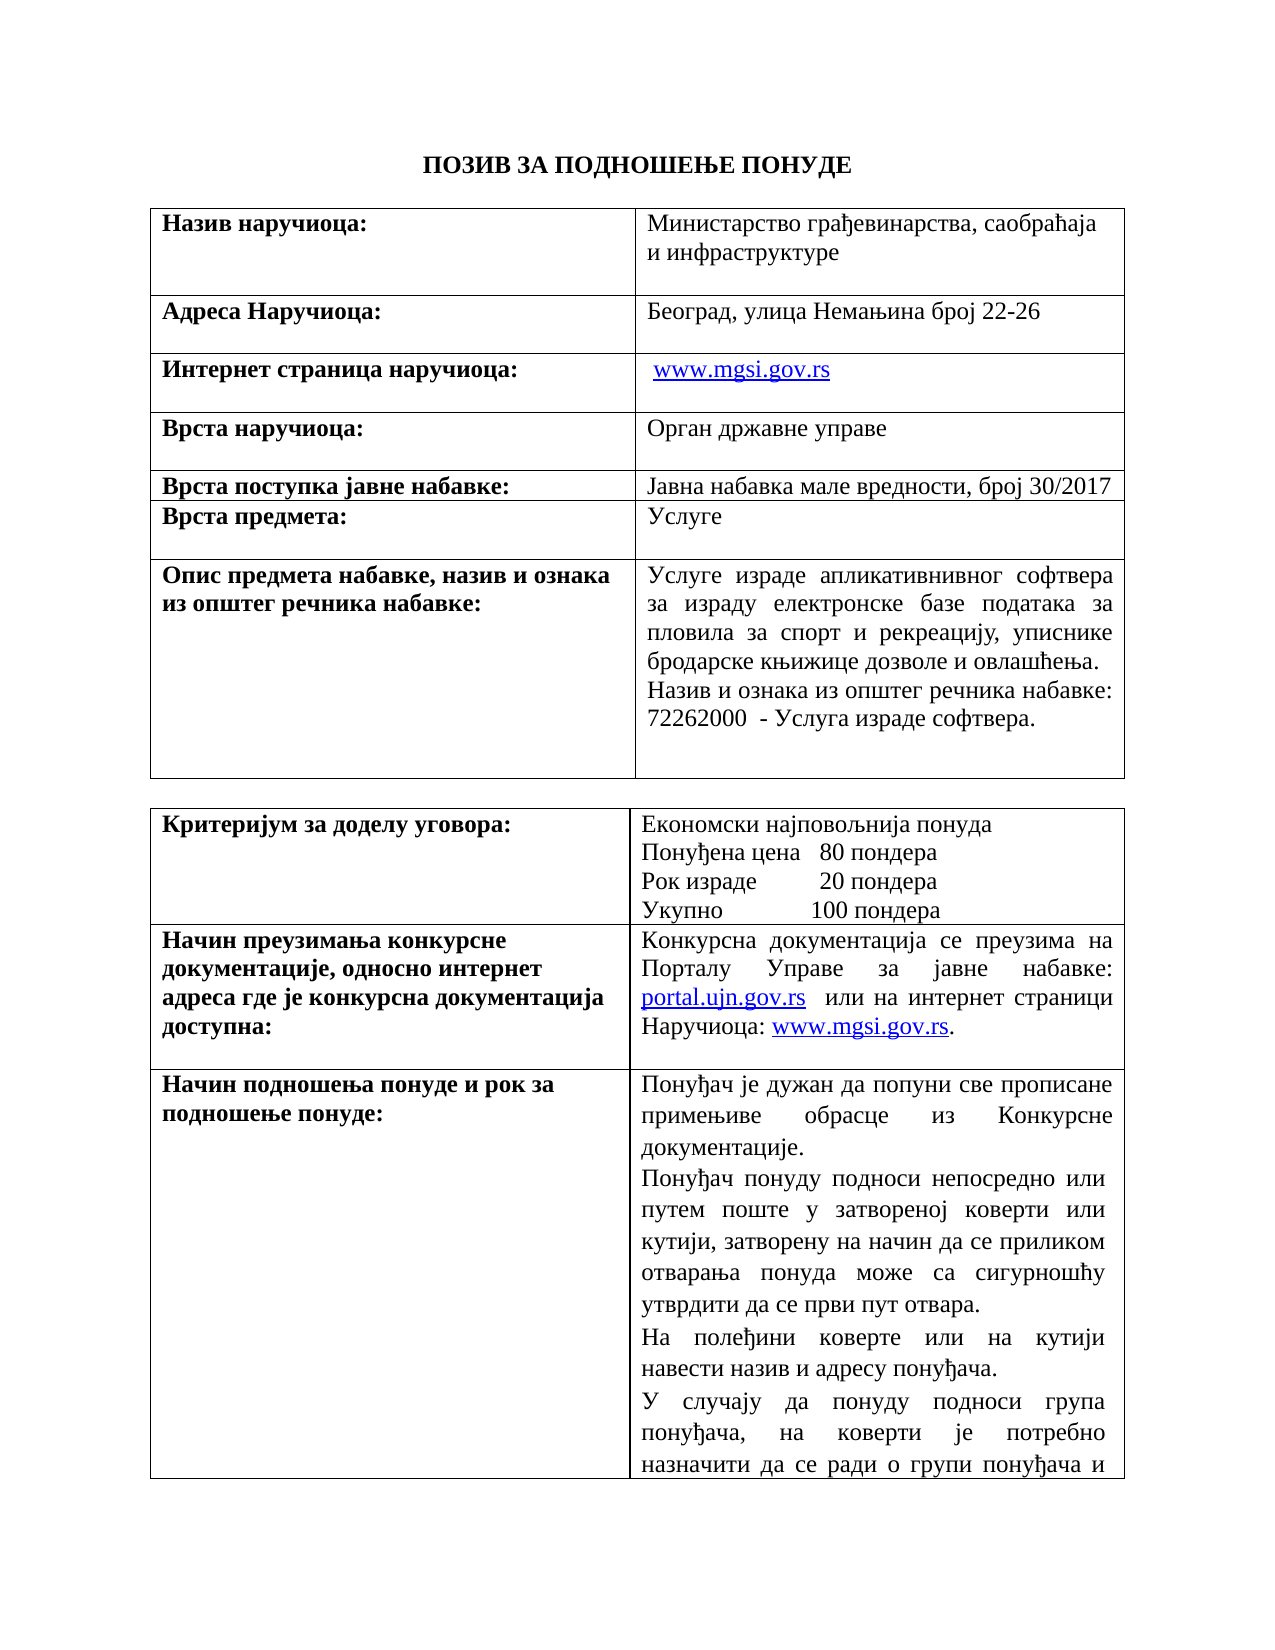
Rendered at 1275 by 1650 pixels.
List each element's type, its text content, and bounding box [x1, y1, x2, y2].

table_cell Адреса Наручиоца: [151, 296, 635, 353]
table_cell Опис предмета набавке, назив и ознака из општег речника набавке: [151, 560, 635, 778]
table_cell Врста наручиоца: [151, 413, 635, 470]
table_cell Услуге израде апликативнивног софтвера за израду електронске базе података за пловила за спорт и рекреацију, уписнике бродарске књижице дозволе и овлашћења. Назив и oзнака из општег речника набавке: 72262000 - Услуга израде софтвера. [636, 560, 1124, 778]
table_cell Услуге [636, 501, 1124, 559]
table_cell www.mgsi.gov.rs [636, 354, 1124, 412]
table_cell Орган државне управе [636, 413, 1124, 470]
table_cell Београд, улица Немањина број 22-26 [636, 296, 1124, 353]
table_header Министарство грађевинарства, саобраћаја и инфраструктуре [636, 209, 1124, 295]
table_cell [151, 1070, 629, 1478]
table_header Економски најповољнија понуда Понуђена цена 80 пондера Рок израде 20 пондера Укупно 100 пондера [631, 809, 1124, 924]
table_cell Врста поступка јавне набавке: [151, 471, 635, 500]
table_header Критеријум за доделу уговора: [151, 809, 629, 924]
table_cell Конкурсна документација се преузима на Порталу Управе за јавне набавке: portal.ujn.gov.rs или на интернет страници Наручиоца: www.mgsi.gov.rs. [631, 925, 1124, 1068]
text ПОЗИВ ЗА ПОДНОШЕЊЕ ПОНУДЕ [150, 150, 1125, 179]
table_cell Јавна набавка мале вредности, број 30/2017 [636, 471, 1124, 500]
table_cell Начин преузимања конкурсне документације, односно интернет адреса где је конкурсна документација доступна: [151, 925, 629, 1068]
table_cell Интернет страница наручиоца: [151, 354, 635, 412]
table_cell Врста предмета: [151, 501, 635, 559]
table_header Назив наручиоца: [151, 209, 635, 295]
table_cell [631, 1070, 1124, 1478]
